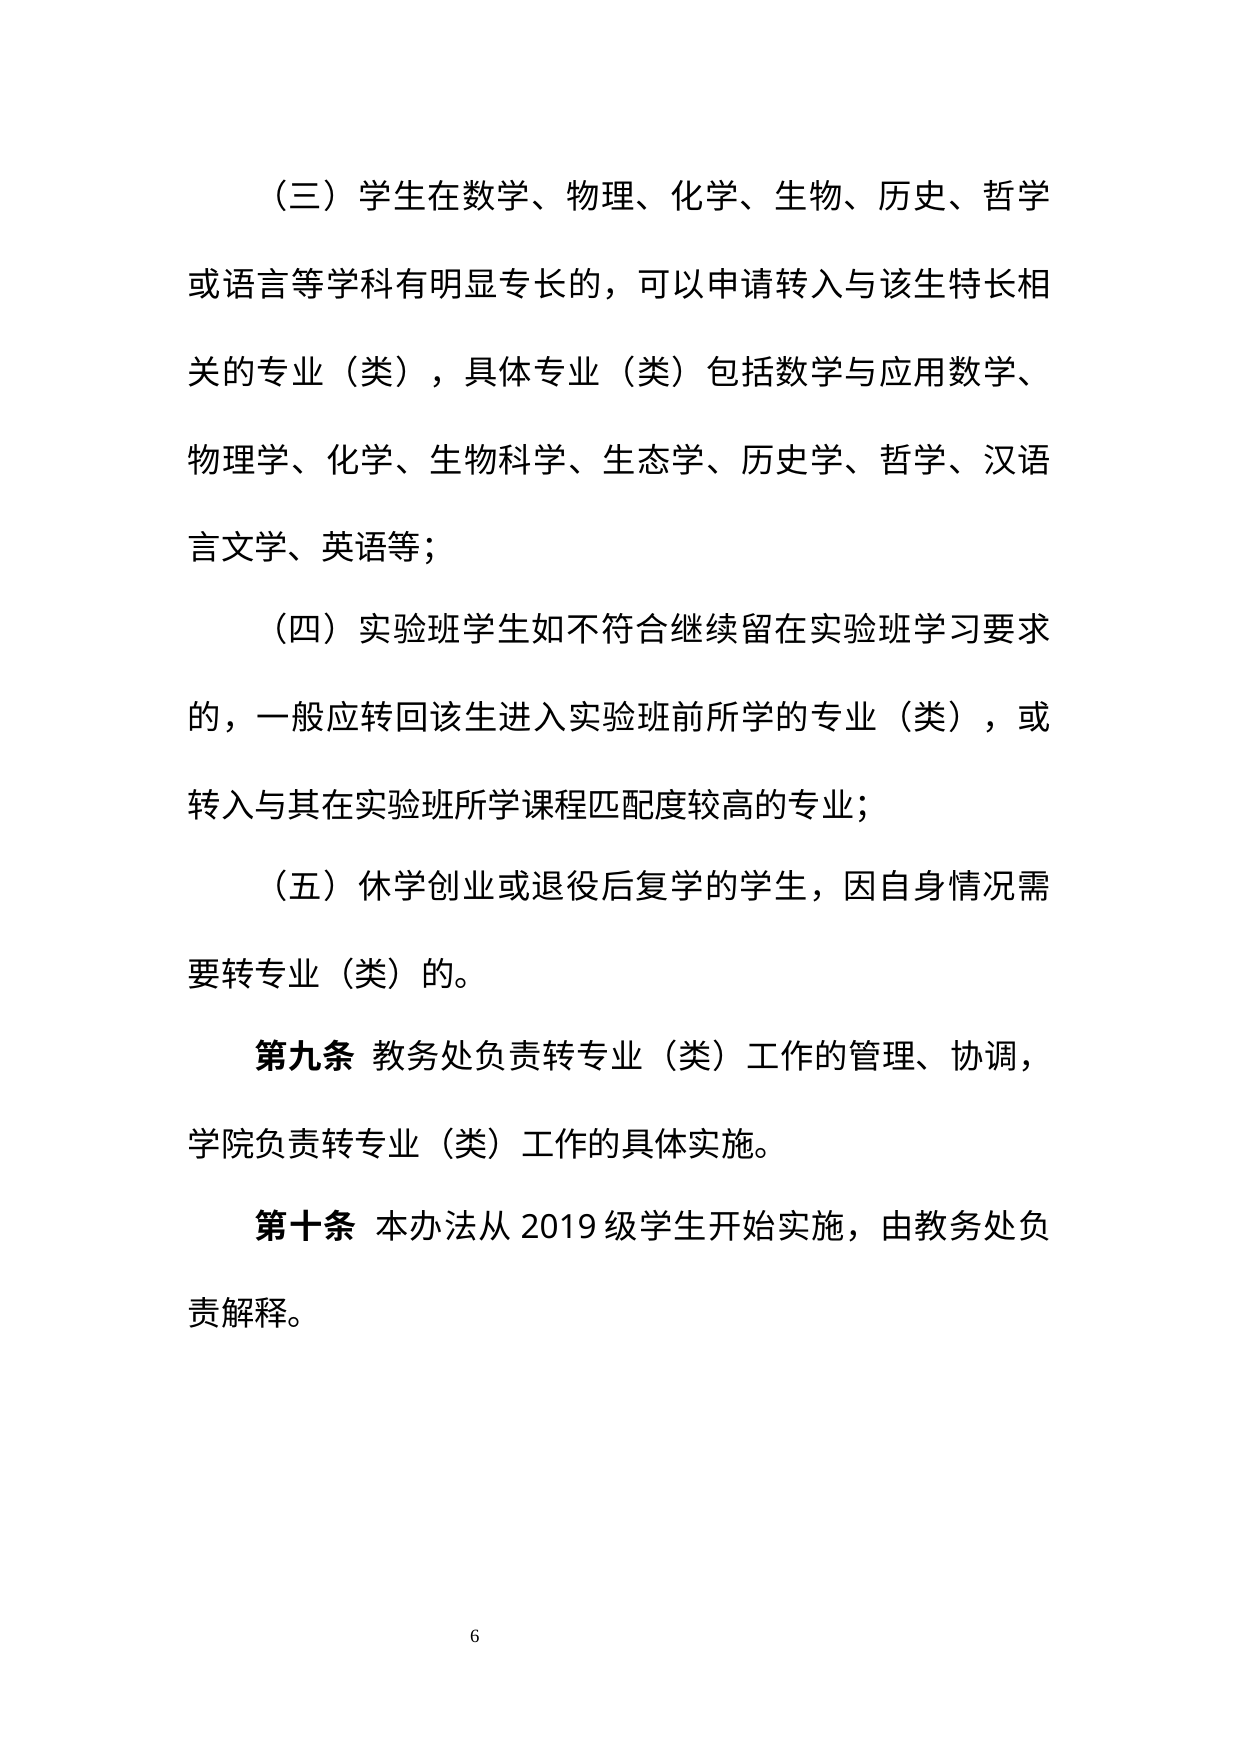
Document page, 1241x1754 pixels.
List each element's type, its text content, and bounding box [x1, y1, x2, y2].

text （四）实验班学生如不符合继续留在实验班学习要求的，一般应转回该生进入实验班前所学的专业（类），或转入与其在实验班所学课程匹配度较高的专业； [187, 595, 1053, 835]
text （三）学生在数学、物理、化学、生物、历史、哲学或语言等学科有明显专长的，可以申请转入与该生特长相关的专业（类），具体专业（类）包括数学与应用数学、物理学、化学、生物科学、生态学、历史学、哲学、汉语言文学、英语等； [187, 162, 1053, 578]
text （五）休学创业或退役后复学的学生，因自身情况需要转专业（类）的。 [187, 852, 1053, 1005]
text 第九条 教务处负责转专业（类）工作的管理、协调，学院负责转专业（类）工作的具体实施。 [187, 1022, 1053, 1174]
text 第十条 本办法从2019级学生开始实施，由教务处负责解释。 [187, 1191, 1053, 1344]
